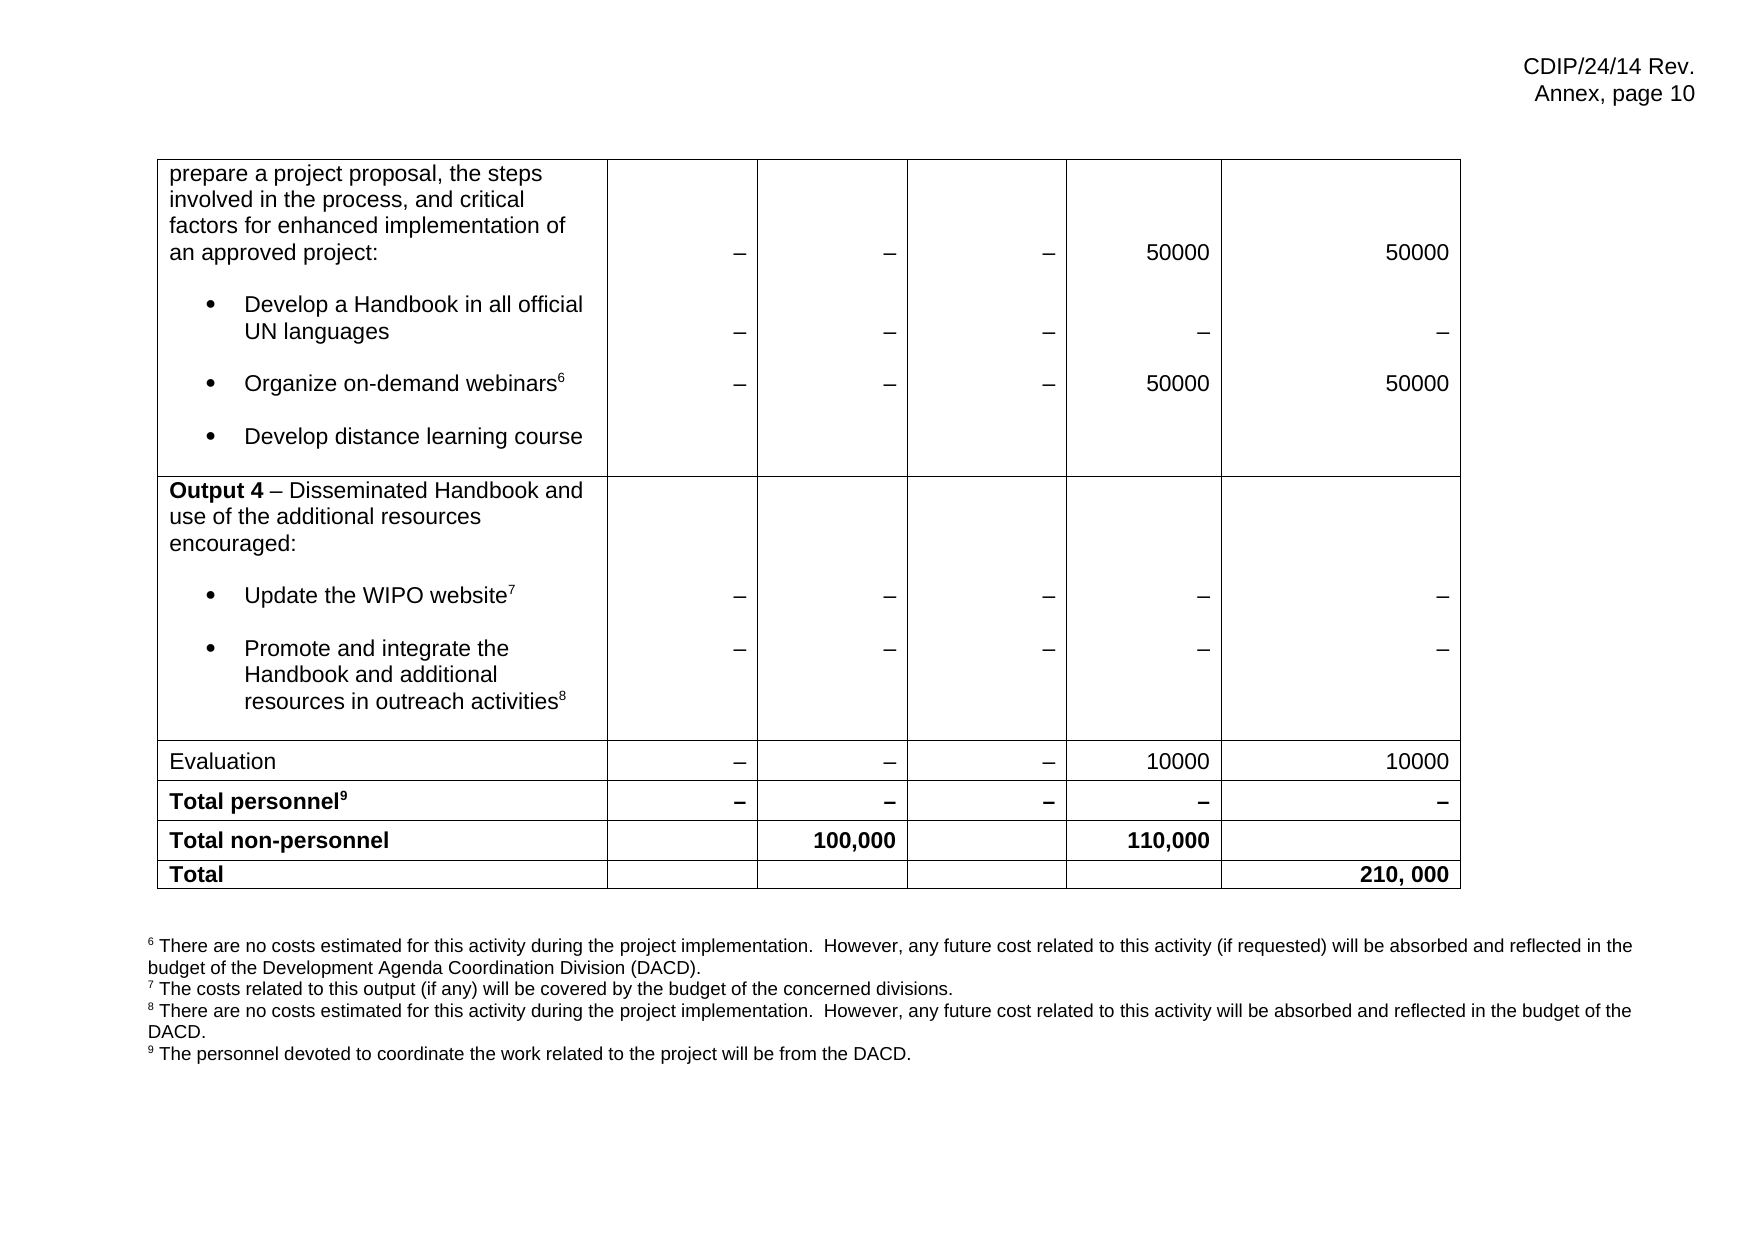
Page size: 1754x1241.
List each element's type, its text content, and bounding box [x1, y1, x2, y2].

table_cell – [758, 781, 907, 820]
table_cell Output 4 – Disseminated Handbook and use of the additional resources encouraged: Update the WIPO website Promote and integrate the Handbook and additional resources in outreach activities [158, 477, 607, 740]
table_cell Total personnel [158, 781, 607, 820]
table_cell 110,000 [1067, 821, 1221, 860]
table_cell [608, 821, 757, 860]
table_cell – – – [908, 160, 1066, 476]
table_cell [908, 861, 1066, 887]
table_cell – [908, 781, 1066, 820]
table_cell 210, 000 [1222, 861, 1460, 887]
table_cell 50000 – 50000 [1067, 160, 1221, 476]
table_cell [158, 160, 607, 476]
table_cell – [608, 781, 757, 820]
table_cell [908, 821, 1066, 860]
table_cell [608, 861, 757, 887]
table_cell [758, 861, 907, 887]
table_cell [1222, 821, 1460, 860]
table_cell 100,000 [758, 821, 907, 860]
table_cell – [1222, 781, 1460, 820]
table_cell – [1067, 781, 1221, 820]
table_cell – – – [758, 160, 907, 476]
table_cell – [908, 741, 1066, 780]
table_cell – – [608, 477, 757, 740]
table_cell – – [908, 477, 1066, 740]
table_cell Total [158, 861, 607, 887]
table_cell 10000 [1067, 741, 1221, 780]
table_cell – – [1222, 477, 1460, 740]
table_cell [1067, 861, 1221, 887]
table_cell Total non-personnel [158, 821, 607, 860]
table_cell – – [758, 477, 907, 740]
table_cell – [608, 741, 757, 780]
table_cell 10000 [1222, 741, 1460, 780]
table_cell – [758, 741, 907, 780]
table_cell Evaluation [158, 741, 607, 780]
table_cell – – [1067, 477, 1221, 740]
table_cell 50000 – 50000 [1222, 160, 1460, 476]
table_cell – – – [608, 160, 757, 476]
